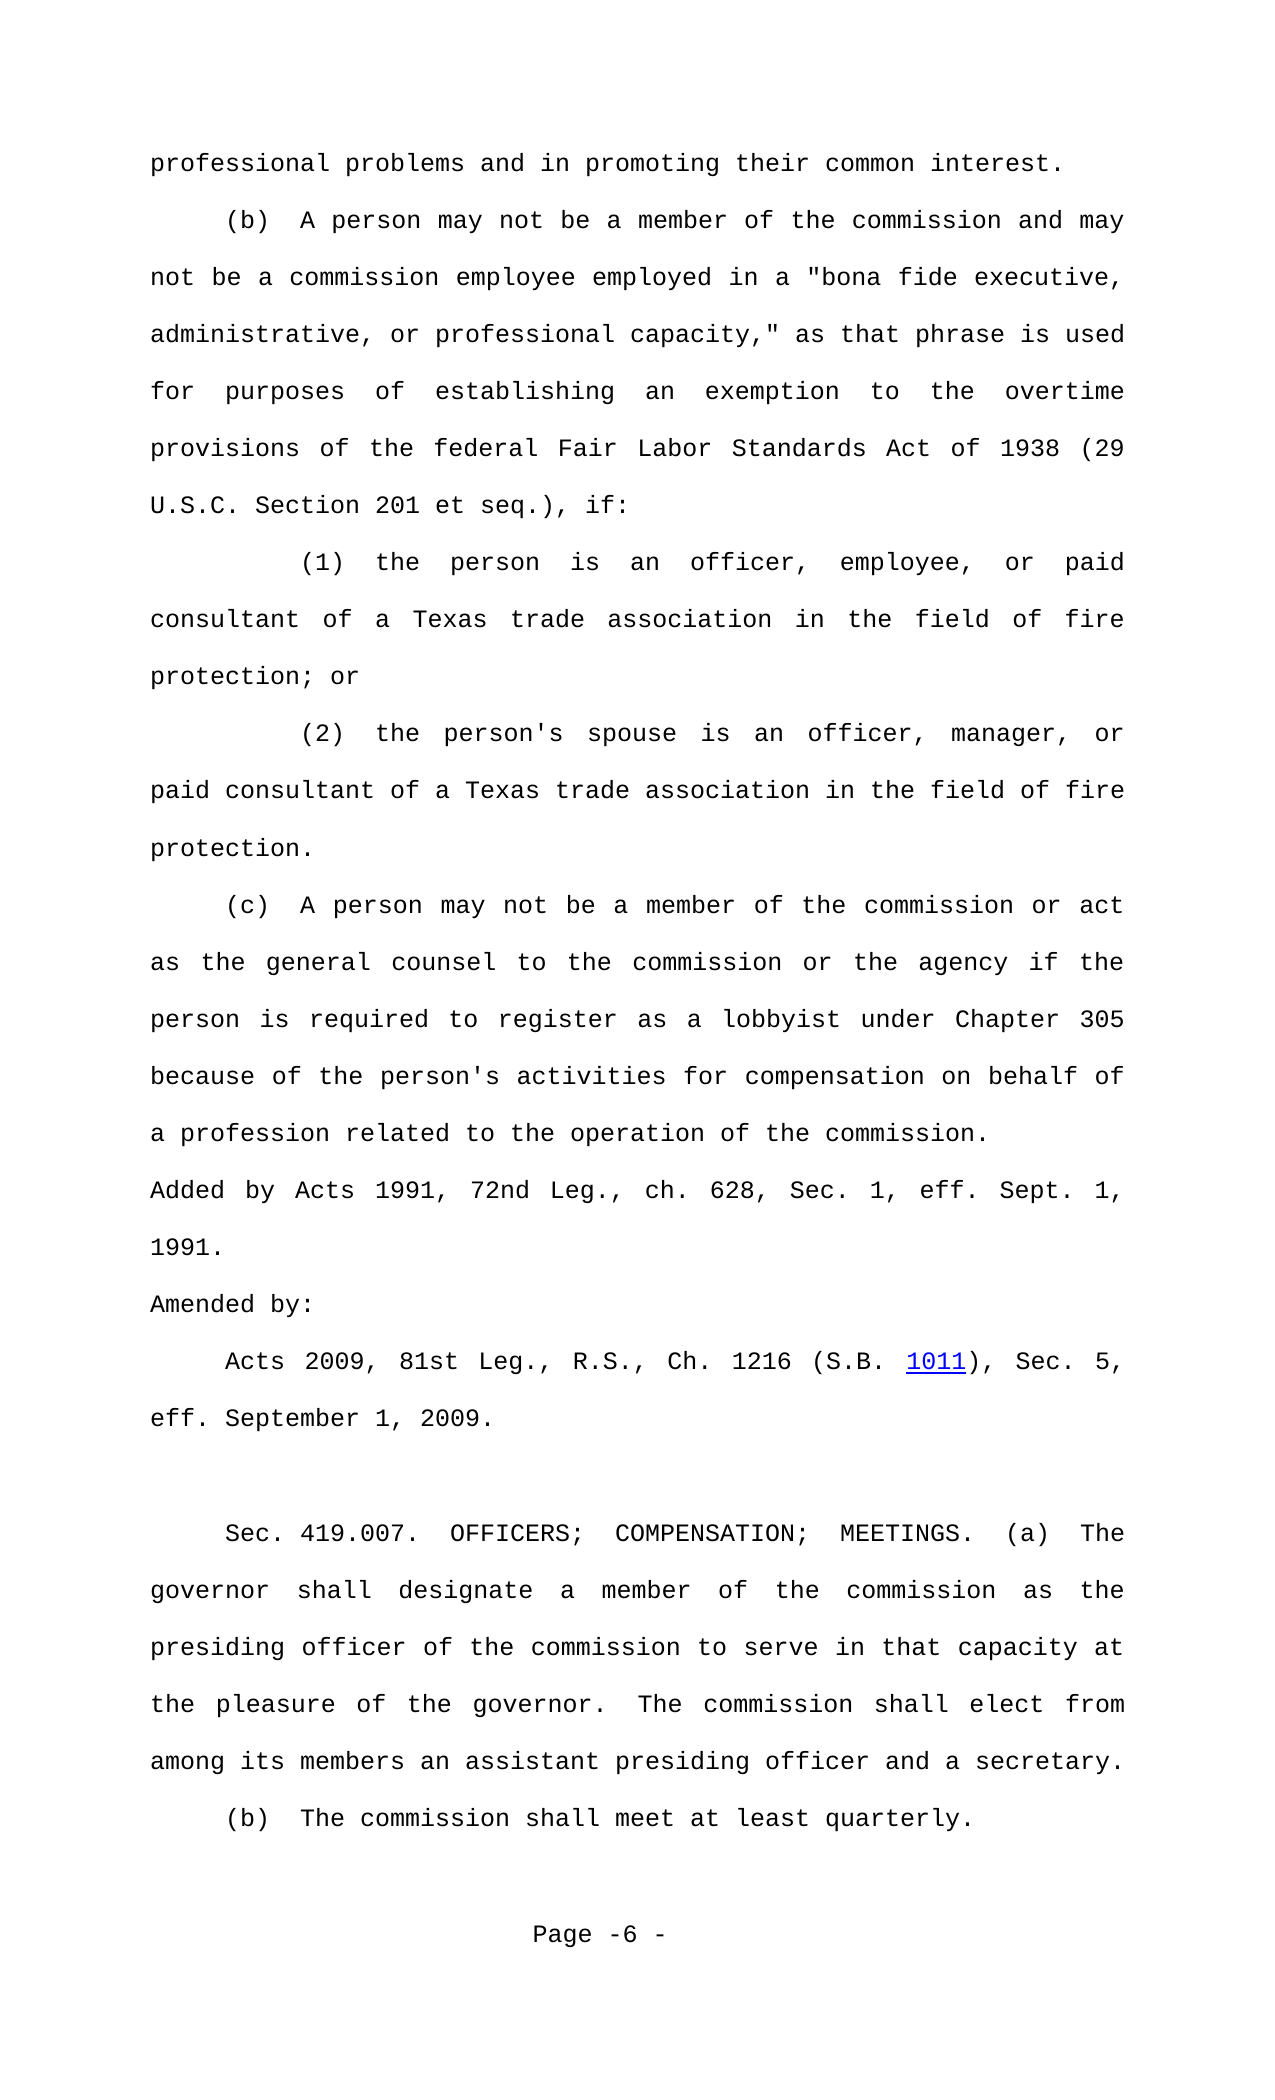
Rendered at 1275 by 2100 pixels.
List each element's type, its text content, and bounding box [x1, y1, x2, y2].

text Amended by: [150, 1292, 1125, 1320]
text (2) the person's spouse is an officer, manager, or paid consultant of a Texas trade association in the field of fire protection. [150, 721, 1125, 863]
text Sec. 419.007. OFFICERS; COMPENSATION; MEETINGS. (a) The governor shall designate a member of the commission as the presiding officer of the commission to serve in that capacity at the pleasure of the governor. The commission shall elect from among its members an assistant presiding officer and a secretary. [150, 1520, 1125, 1777]
text (b) A person may not be a member of the commission and may not be a commission employee employed in a "bona fide executive, administrative, or professional capacity," as that phrase is used for purposes of establishing an exemption to the overtime provisions of the federal Fair Labor Standards Act of 1938 (29 U.S.C. Section 201 et seq.), if: [150, 207, 1125, 521]
text Added by Acts 1991, 72nd Leg., ch. 628, Sec. 1, eff. Sept. 1, 1991. [150, 1177, 1125, 1263]
text (c) A person may not be a member of the commission or act as the general counsel to the commission or the agency if the person is required to register as a lobbyist under Chapter 305 because of the person's activities for compensation on behalf of a profession related to the operation of the commission. [150, 892, 1125, 1149]
text (1) the person is an officer, employee, or paid consultant of a Texas trade association in the field of fire protection; or [150, 549, 1125, 692]
text Acts 2009, 81st Leg., R.S., Ch. 1216 (S.B. 1011), Sec. 5, eff. September 1, 2009. [150, 1349, 1125, 1434]
text (b) The commission shall meet at least quarterly. [150, 1805, 1125, 1834]
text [150, 150, 1125, 178]
